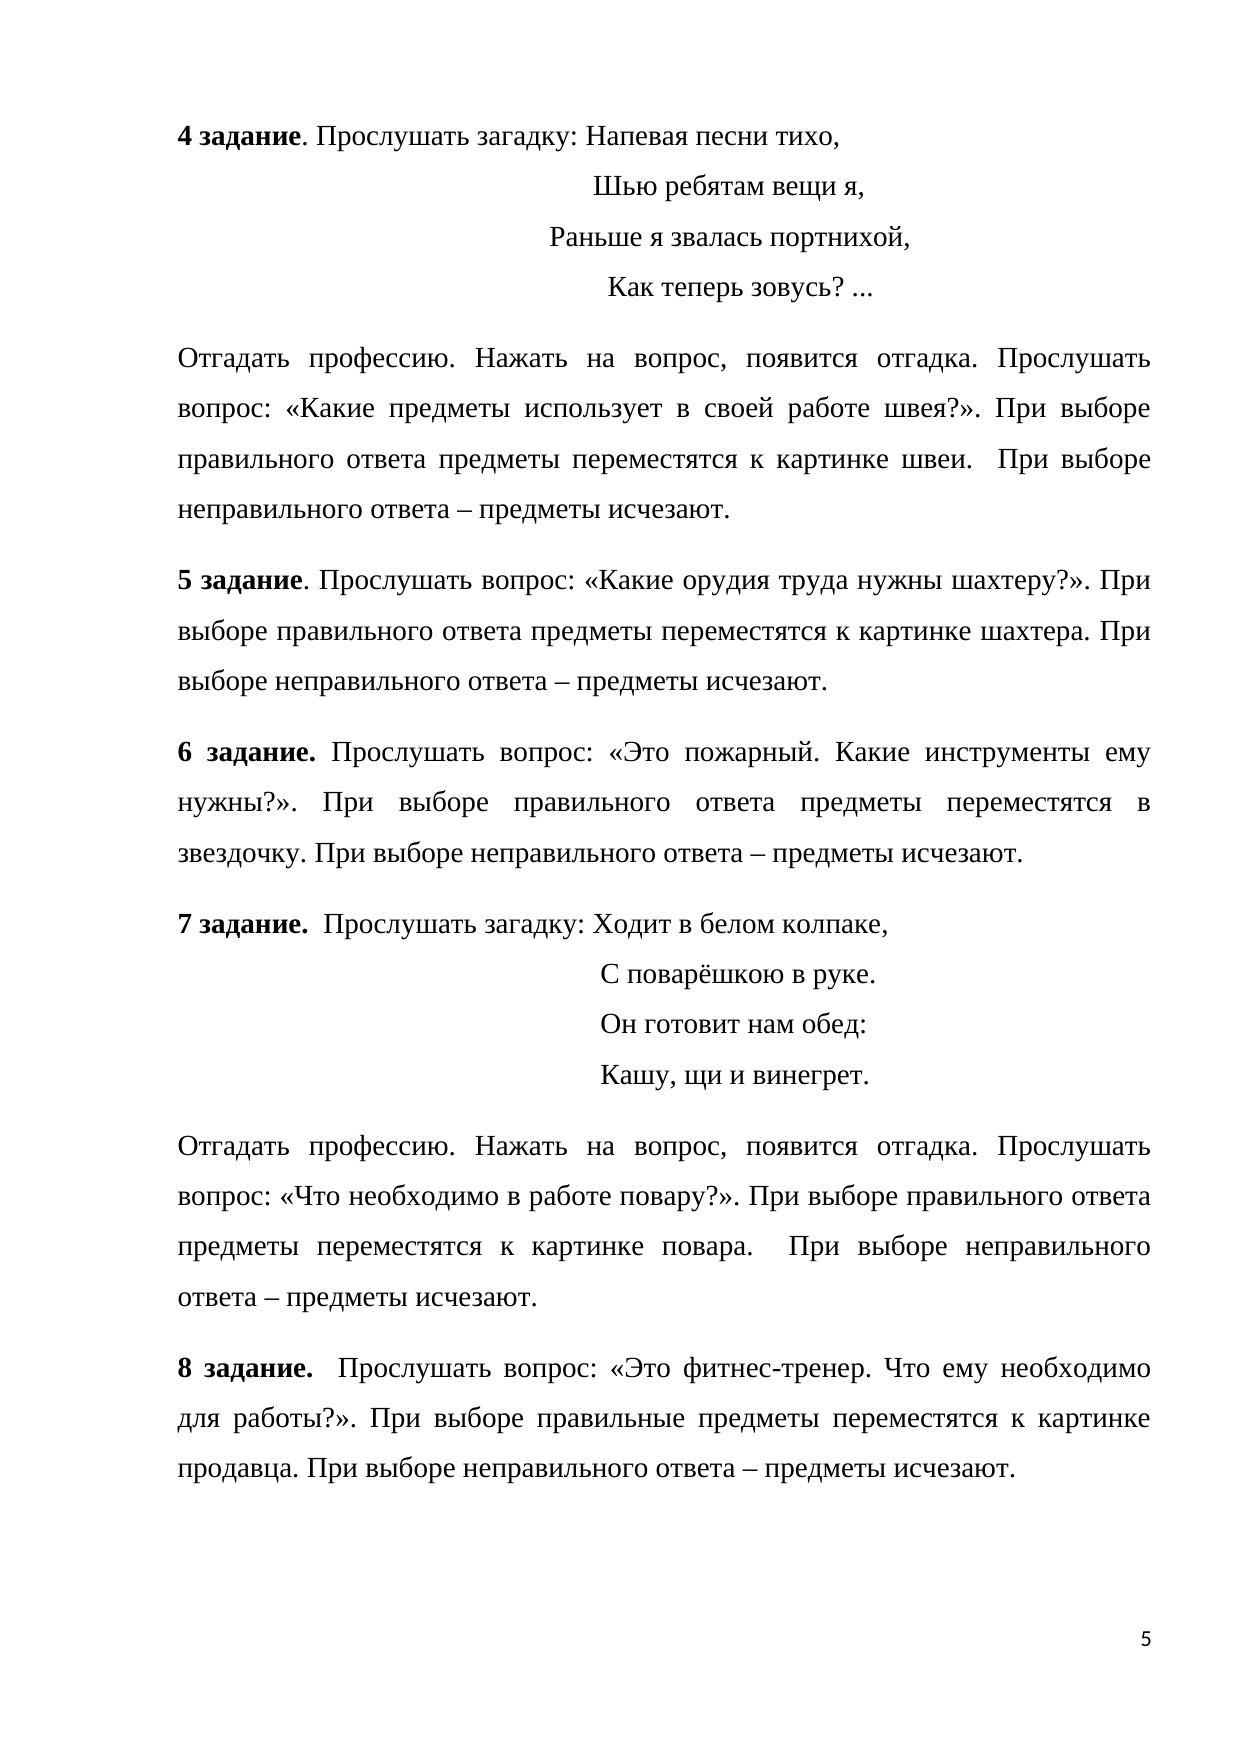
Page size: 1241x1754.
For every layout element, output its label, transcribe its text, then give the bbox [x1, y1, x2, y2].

text 6 задание. Прослушать вопрос: «Это пожарный. Какие инструменты ему нужны?». При выборе правильного ответа предметы переместятся в звездочку. При выборе неправильного ответа – предметы исчезают. [177, 734, 1152, 868]
text Отгадать профессию. Нажать на вопрос, появится отгадка. Прослушать вопрос: «Какие предметы использует в своей работе швея?». При выборе правильного ответа предметы переместятся к картинке швеи. При выборе неправильного ответа – предметы исчезают. [177, 340, 1152, 525]
text 4 задание. Прослушать загадку: Напевая песни тихо, Шью ребятам вещи я, Раньше я звалась портнихой, Как теперь зовусь? ... [177, 118, 1152, 303]
text 7 задание. Прослушать загадку: Ходит в белом колпаке, С поварёшкою в руке. Он готовит нам обед: Кашу, щи и винегрет. [177, 906, 1152, 1090]
text 8 задание. Прослушать вопрос: «Это фитнес-тренер. Что ему необходимо для работы?». При выборе правильные предметы переместятся к картинке продавца. При выборе неправильного ответа – предметы исчезают. [177, 1350, 1152, 1484]
text 5 задание. Прослушать вопрос: «Какие орудия труда нужны шахтеру?». При выборе правильного ответа предметы переместятся к картинке шахтера. При выборе неправильного ответа – предметы исчезают. [177, 562, 1152, 696]
text Отгадать профессию. Нажать на вопрос, появится отгадка. Прослушать вопрос: «Что необходимо в работе повару?». При выборе правильного ответа предметы переместятся к картинке повара. При выборе неправильного ответа – предметы исчезают. [177, 1128, 1152, 1312]
